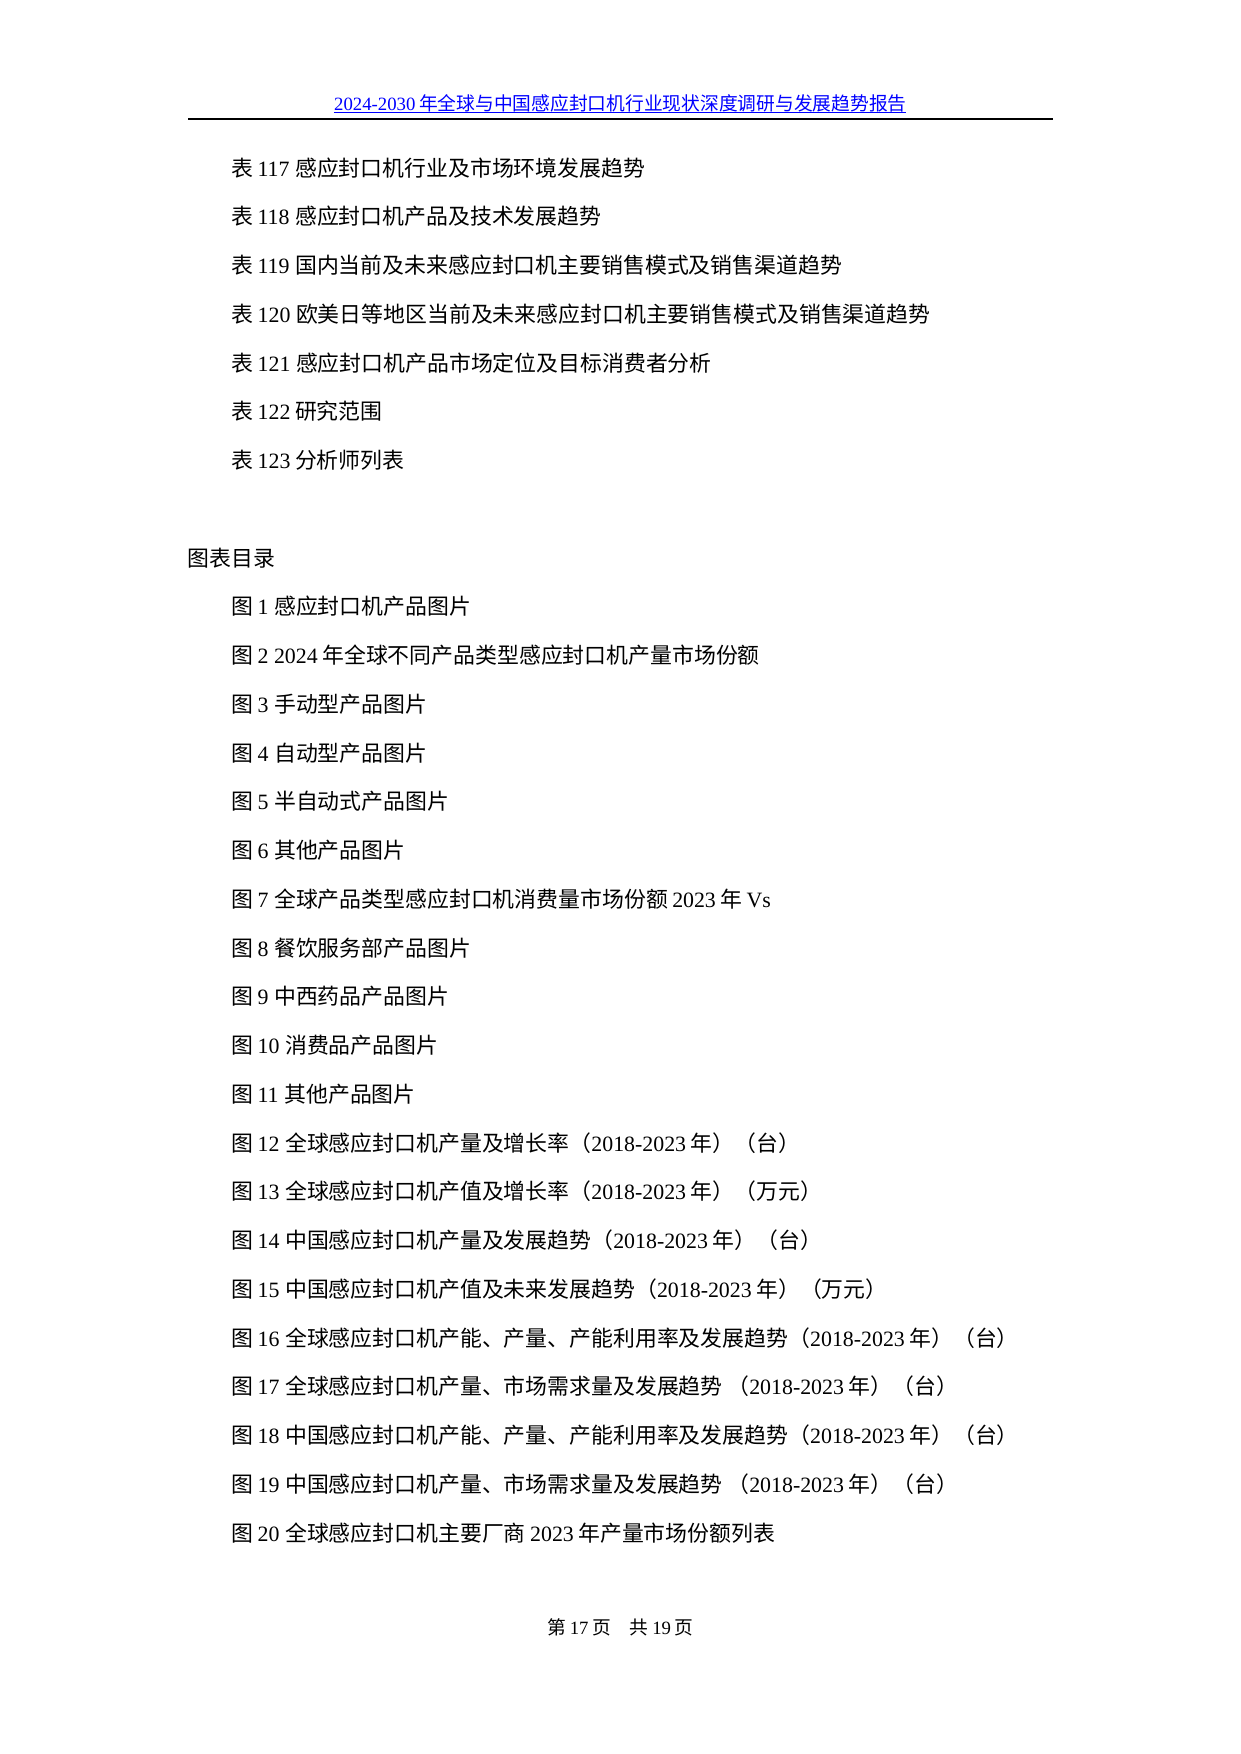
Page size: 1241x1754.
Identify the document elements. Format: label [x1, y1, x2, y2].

text [187, 150, 1053, 1548]
